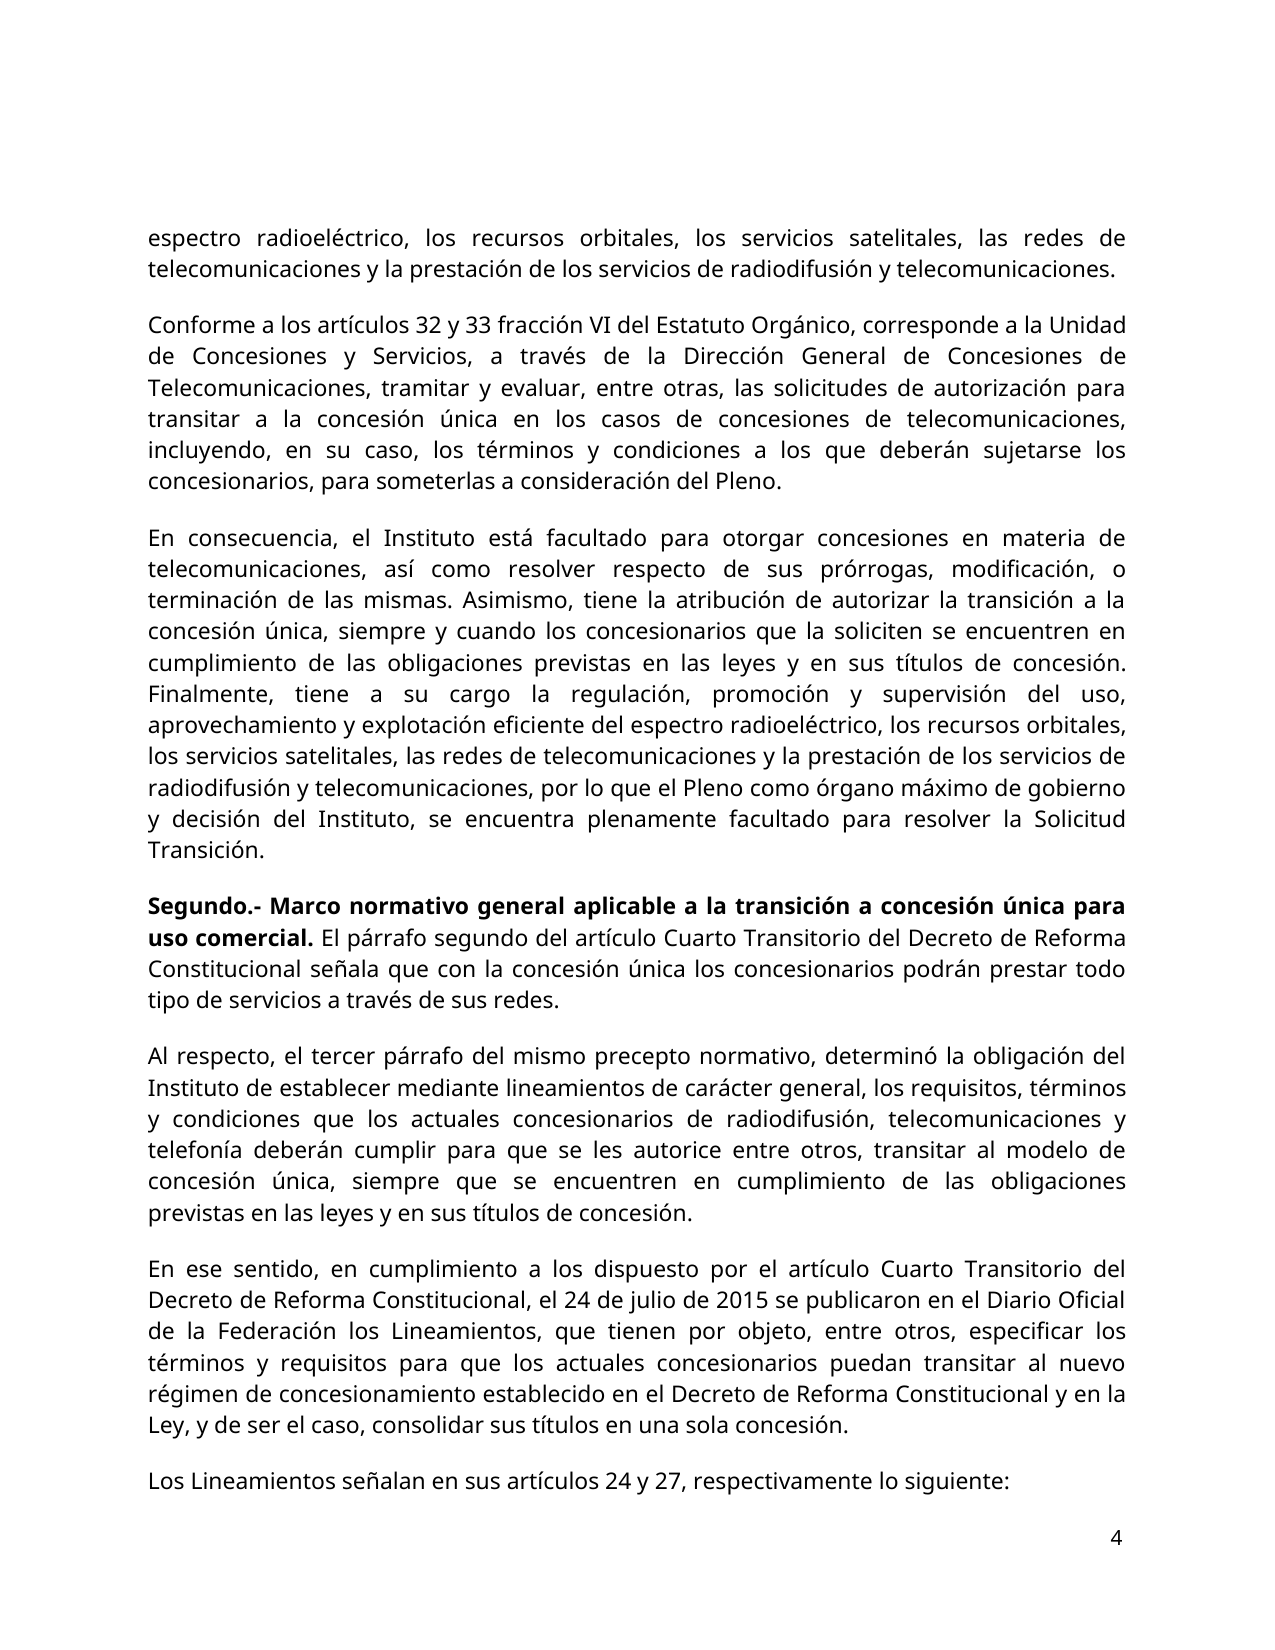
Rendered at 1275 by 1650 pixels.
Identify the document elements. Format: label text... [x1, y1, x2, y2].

text Segundo.- Marco normativo general aplicable a la transición a concesión única para uso comercial. El párrafo segundo del artículo Cuarto Transitorio del Decreto de Reforma Constitucional señala que con la concesión única los concesionarios podrán prestar todo tipo de servicios a través de sus redes. [148, 890, 1127, 1015]
text Al respecto, el tercer párrafo del mismo precepto normativo, determinó la obligación del Instituto de establecer mediante lineamientos de carácter general, los requisitos, términos y condiciones que los actuales concesionarios de radiodifusión, telecomunicaciones y telefonía deberán cumplir para que se les autorice entre otros, transitar al modelo de concesión única, siempre que se encuentren en cumplimiento de las obligaciones previstas en las leyes y en sus títulos de concesión. [148, 1040, 1127, 1228]
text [148, 222, 1127, 284]
text En consecuencia, el Instituto está facultado para otorgar concesiones en materia de telecomunicaciones, así como resolver respecto de sus prórrogas, modificación, o terminación de las mismas. Asimismo, tiene la atribución de autorizar la transición a la concesión única, siempre y cuando los concesionarios que la soliciten se encuentren en cumplimiento de las obligaciones previstas en las leyes y en sus títulos de concesión. Finalmente, tiene a su cargo la regulación, promoción y supervisión del uso, aprovechamiento y explotación eficiente del espectro radioeléctrico, los recursos orbitales, los servicios satelitales, las redes de telecomunicaciones y la prestación de los servicios de radiodifusión y telecomunicaciones, por lo que el Pleno como órgano máximo de gobierno y decisión del Instituto, se encuentra plenamente facultado para resolver la Solicitud Transición. [148, 522, 1127, 865]
text En ese sentido, en cumplimiento a los dispuesto por el artículo Cuarto Transitorio del Decreto de Reforma Constitucional, el 24 de julio de 2015 se publicaron en el Diario Oficial de la Federación los Lineamientos, que tienen por objeto, entre otros, especificar los términos y requisitos para que los actuales concesionarios puedan transitar al nuevo régimen de concesionamiento establecido en el Decreto de Reforma Constitucional y en la Ley, y de ser el caso, consolidar sus títulos en una sola concesión. [148, 1253, 1127, 1440]
text Los Lineamientos señalan en sus artículos 24 y 27, respectivamente lo siguiente: [148, 1465, 1127, 1497]
text Conforme a los artículos 32 y 33 fracción VI del Estatuto Orgánico, corresponde a la Unidad de Concesiones y Servicios, a través de la Dirección General de Concesiones de Telecomunicaciones, tramitar y evaluar, entre otras, las solicitudes de autorización para transitar a la concesión única en los casos de concesiones de telecomunicaciones, incluyendo, en su caso, los términos y condiciones a los que deberán sujetarse los concesionarios, para someterlas a consideración del Pleno. [148, 309, 1127, 497]
